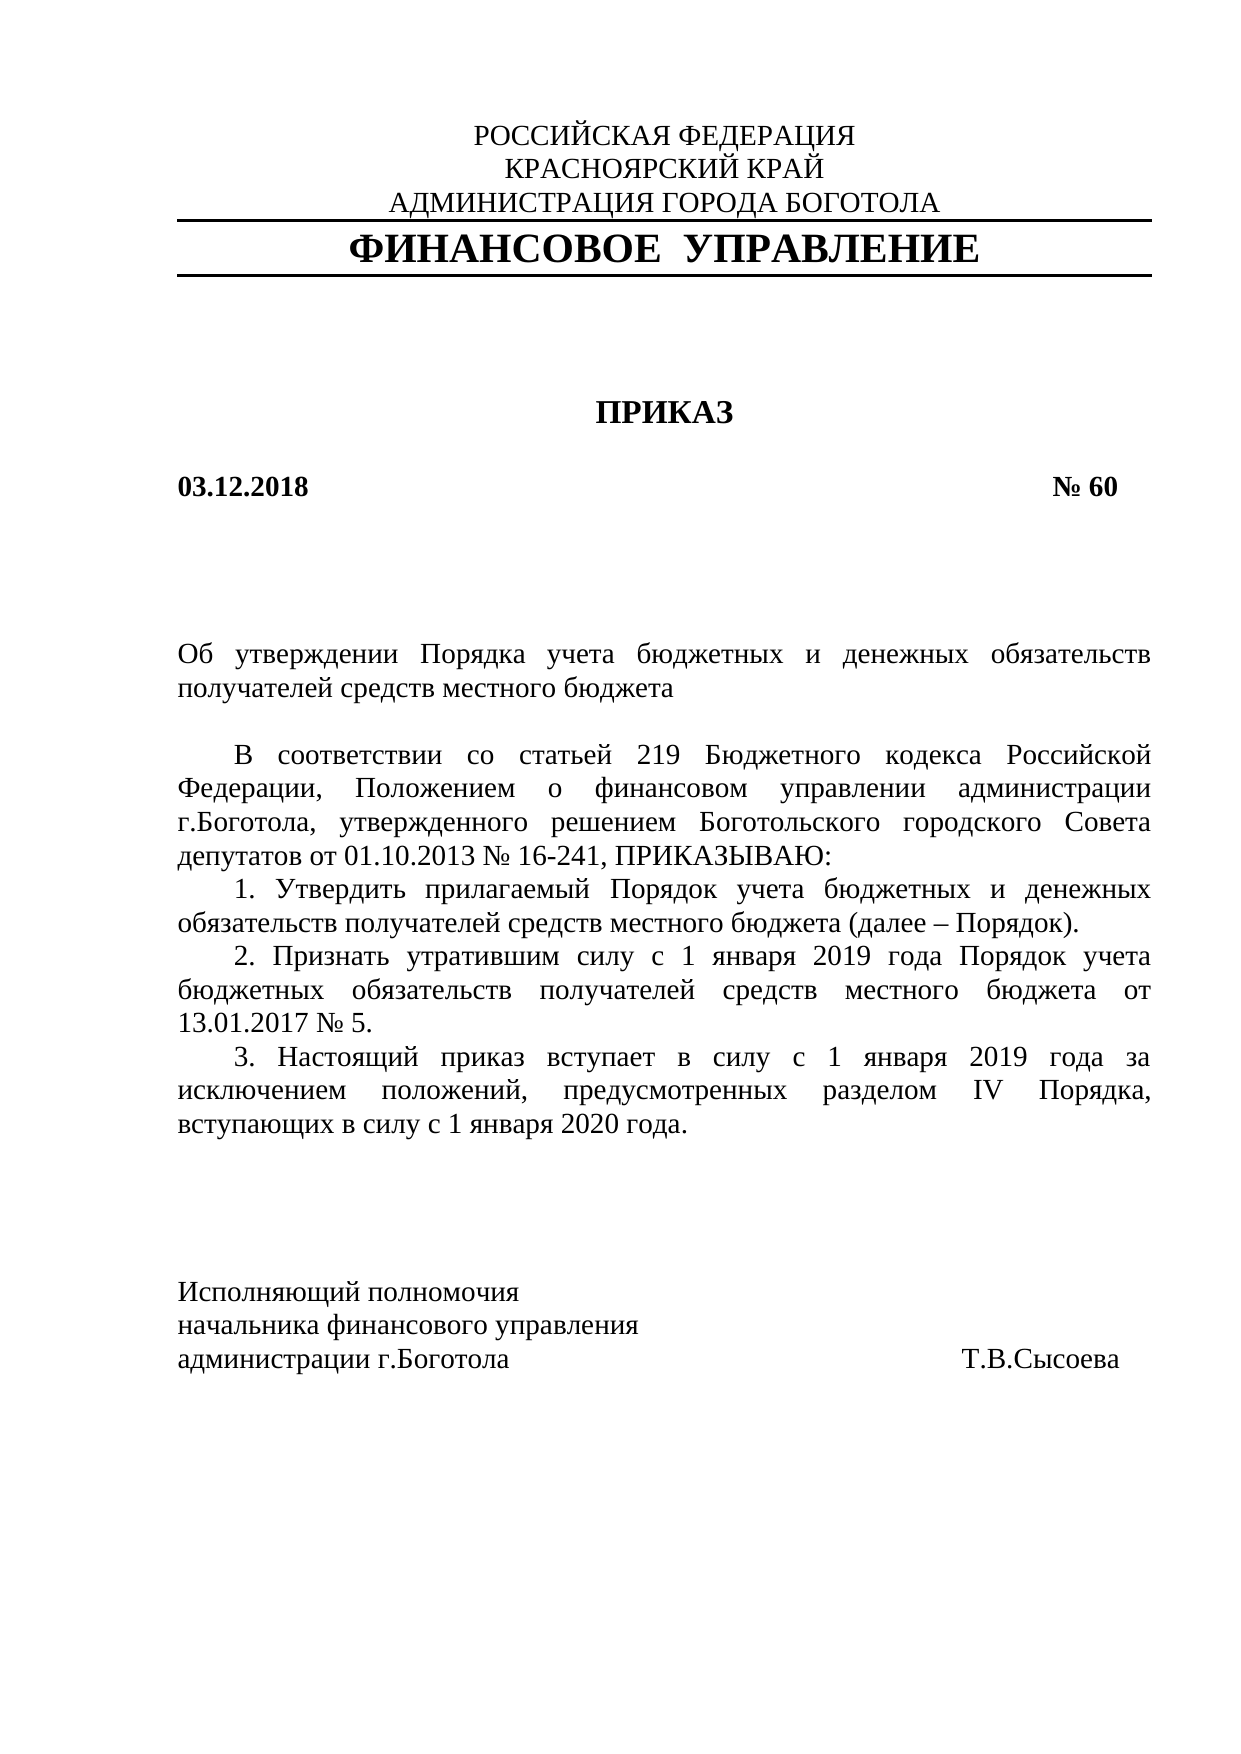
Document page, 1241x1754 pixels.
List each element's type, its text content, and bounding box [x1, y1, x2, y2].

text РОССИЙСКАЯ ФЕДЕРАЦИЯ [177, 118, 1152, 152]
text АДМИНИСТРАЦИЯ ГОРОДА БОГОТОЛА [177, 185, 1152, 219]
text Об утверждении Порядка учета бюджетных и денежных обязательств получателей средств местного бюджета [177, 636, 1152, 703]
text 2. Признать утратившим силу с 1 января 2019 года Порядок учета бюджетных обязательств получателей средств местного бюджета от 13.01.2017 № 5. [177, 938, 1152, 1039]
text 03.12.2018 № 60 [177, 469, 1152, 502]
text В соответствии со статьей 219 Бюджетного кодекса Российской Федерации, Положением о финансовом управлении администрации г.Боготола, утвержденного решением Боготольского городского Совета депутатов от 01.10.2013 № 16-241, ПРИКАЗЫВАЮ: [177, 737, 1152, 871]
text КРАСНОЯРСКИЙ КРАЙ [177, 152, 1152, 185]
text администрации г.Боготола Т.В.Сысоева [177, 1341, 1152, 1374]
text 3. Настоящий приказ вступает в силу с 1 января 2019 года за исключением положений, предусмотренных разделом IV Порядка, вступающих в силу с 1 января 2020 года. [177, 1039, 1152, 1139]
text ФИНАНСОВОЕ УПРАВЛЕНИЕ [177, 222, 1152, 274]
text Исполняющий полномочия [177, 1274, 1152, 1307]
text начальника финансового управления [177, 1307, 1152, 1341]
text 1. Утвердить прилагаемый Порядок учета бюджетных и денежных обязательств получателей средств местного бюджета (далее – Порядок). [177, 871, 1152, 938]
text ПРИКАЗ [177, 392, 1152, 430]
